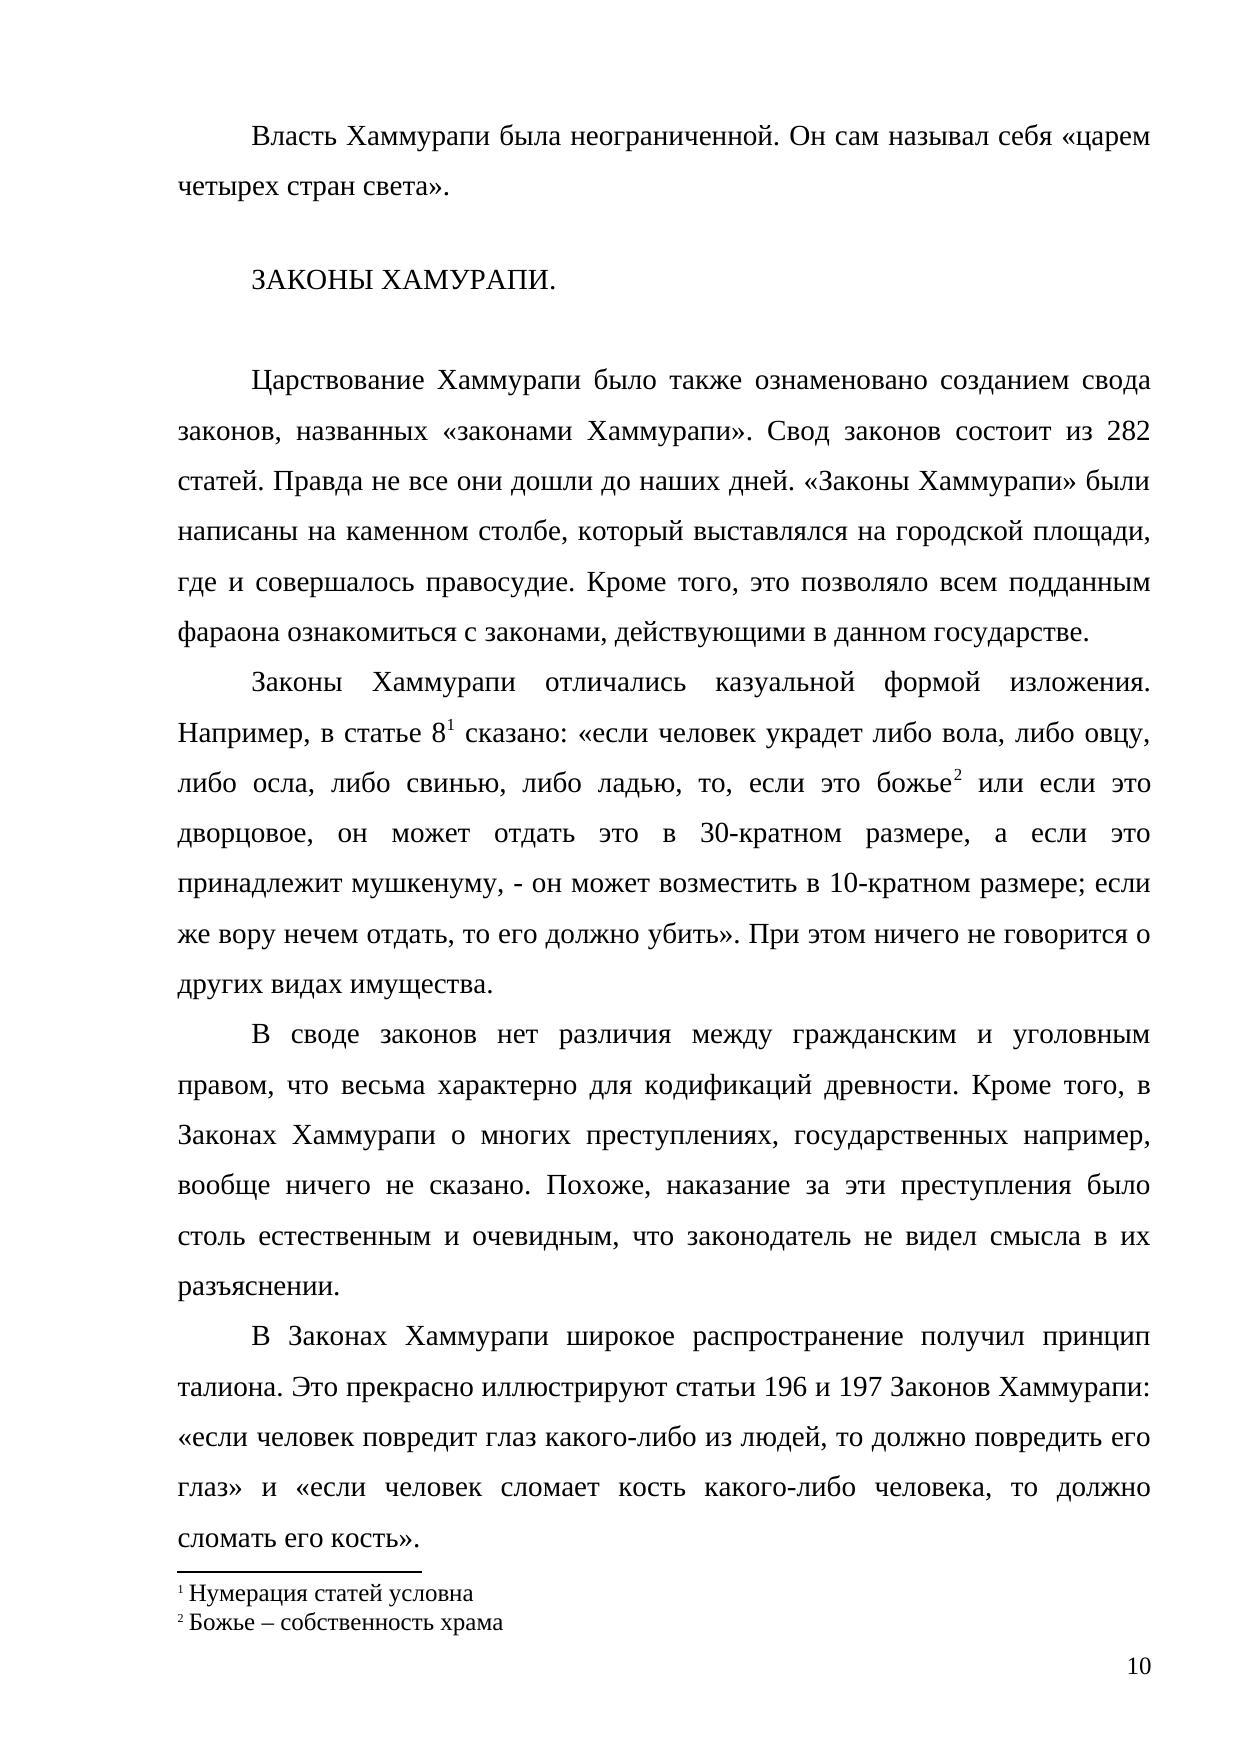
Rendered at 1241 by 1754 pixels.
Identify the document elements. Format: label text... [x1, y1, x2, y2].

text В своде законов нет различия между гражданским и уголовным правом, что весьма характерно для кодификаций древности. Кроме того, в Законах Хаммурапи о многих преступлениях, государственных например, вообще ничего не сказано. Похоже, наказание за эти преступления было столь естественным и очевидным, что законодатель не видел смысла в их разъяснении. [177, 1017, 1152, 1302]
text Власть Хаммурапи была неограниченной. Он сам называл себя «царем четырех стран света». [177, 118, 1152, 202]
text ЗАКОНЫ ХАМУРАПИ. [177, 262, 1152, 295]
text Царствование Хаммурапи было также ознаменовано созданием свода законов, названных «законами Хаммурапи». Свод законов состоит из 282 статей. Правда не все они дошли до наших дней. «Законы Хаммурапи» были написаны на каменном столбе, который выставлялся на городской площади, где и совершалось правосудие. Кроме того, это позволяло всем подданным фараона ознакомиться с законами, действующими в данном государстве. [177, 362, 1152, 648]
text В Законах Хаммурапи широкое распространение получил принцип талиона. Это прекрасно иллюстрируют статьи 196 и 197 Законов Хаммурапи: «если человек повредит глаз какого-либо из людей, то должно повредить его глаз» и «если человек сломает кость какого-либо человека, то должно сломать его кость». [177, 1318, 1152, 1553]
text Законы Хаммурапи отличались казуальной формой изложения. Например, в статье 8 сказано: «если человек украдет либо вола, либо овцу, либо осла, либо свинью, либо ладью, то, если это божье или если это дворцовое, он может отдать это в 30-кратном размере, а если это принадлежит мушкенуму, - он может возместить в 10-кратном размере; если же вору нечем отдать, то его должно убить». При этом ничего не говорится о других видах имущества. [177, 664, 1152, 1000]
